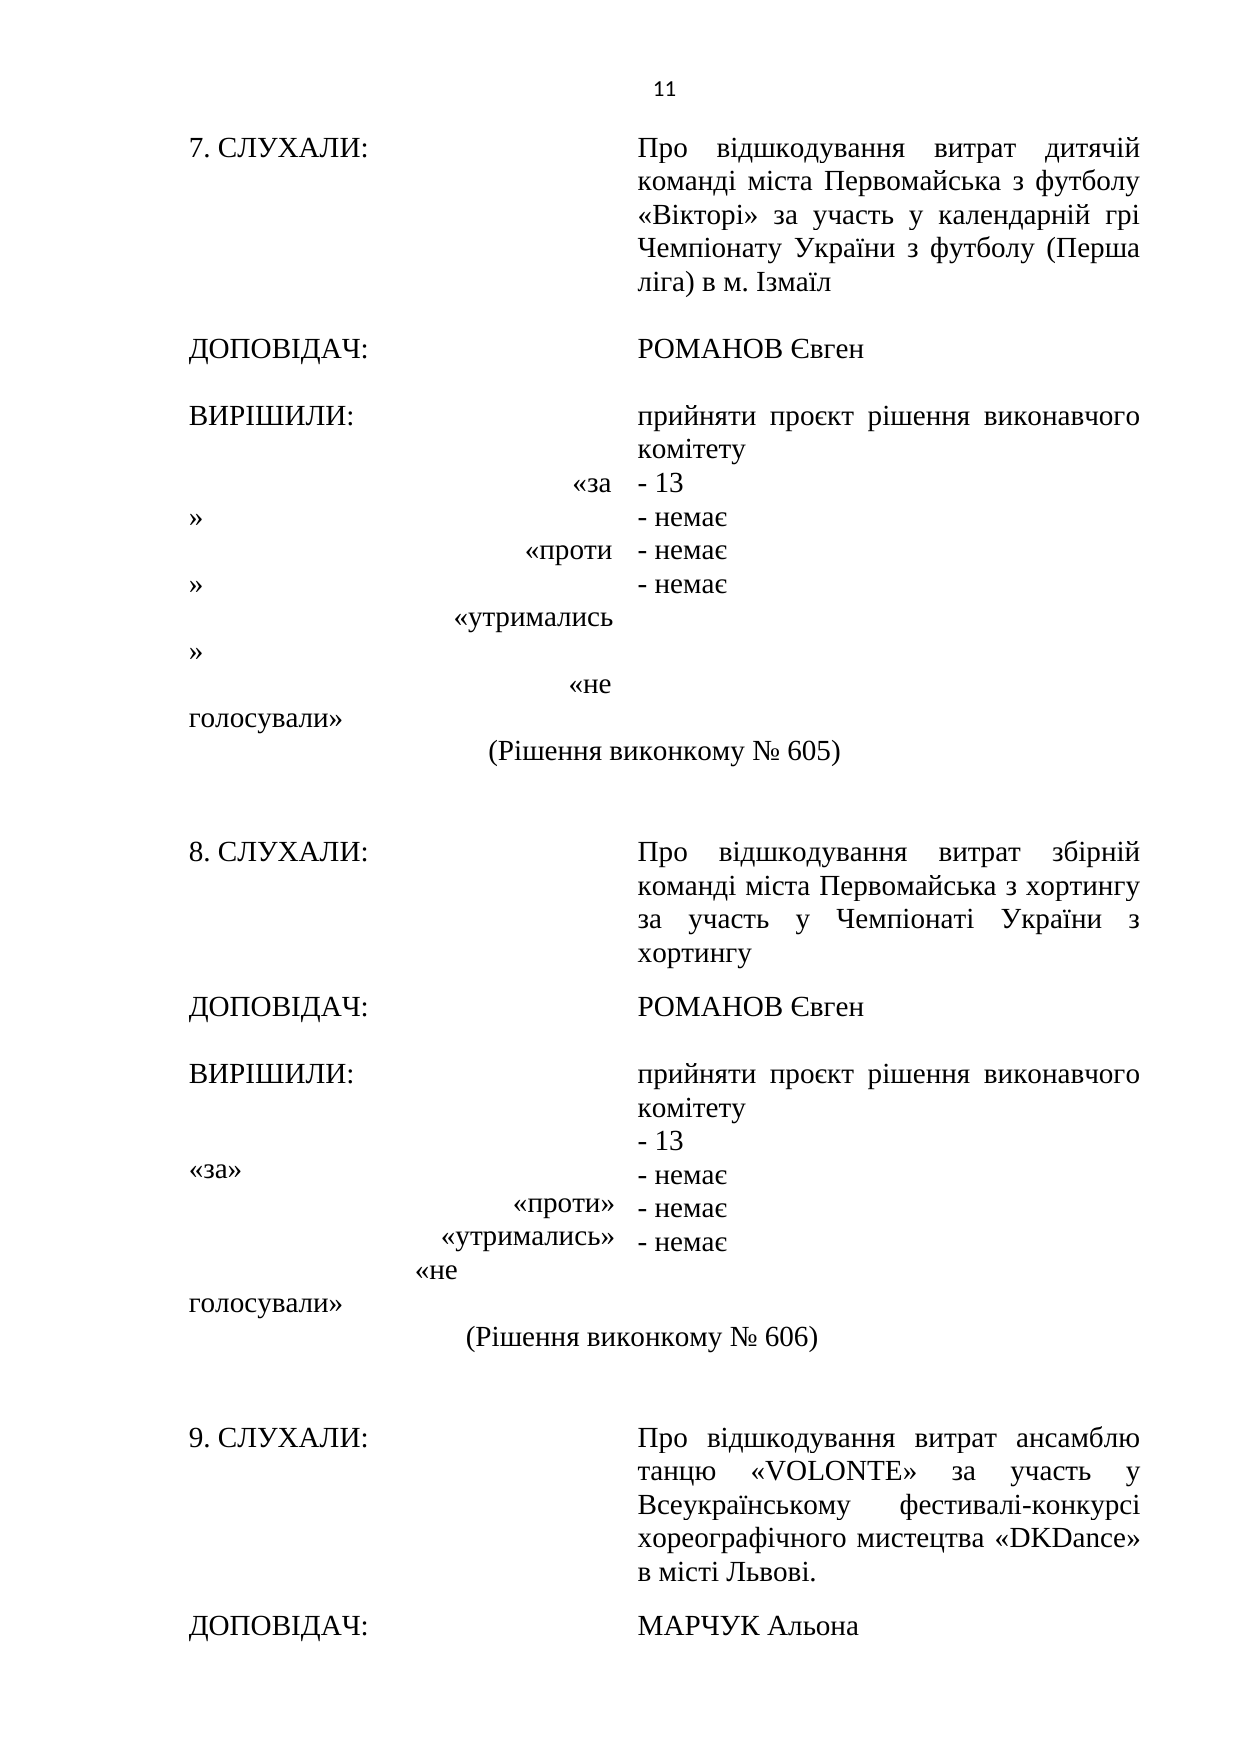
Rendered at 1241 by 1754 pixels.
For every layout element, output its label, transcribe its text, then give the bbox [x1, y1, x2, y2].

table_cell (Рішення виконкому № 605) [177, 734, 1152, 834]
table_cell ВИРІШИЛИ: [177, 398, 626, 465]
table_cell Про відшкодування витрат збірній команді міста Первомайська з хортингу за участь у Чемпіонаті України з хортингу [626, 834, 1152, 989]
table_cell - 13 - немає - немає - немає [626, 465, 1152, 733]
table_cell ДОПОВІДАЧ: [177, 331, 626, 398]
table_cell ДОПОВІДАЧ: [177, 1608, 626, 1642]
table_cell ДОПОВІДАЧ: [177, 989, 626, 1056]
table_cell МАРЧУК Альона [626, 1608, 1152, 1642]
table_cell Про відшкодування витрат ансамблю танцю «VOLONTE» за участь у Всеукраїнському фестивалі-конкурсі хореографічного мистецтва «DKDance» в місті Львові. [626, 1420, 1152, 1608]
table_cell прийняти проєкт рішення виконавчого комітету [626, 398, 1152, 465]
table_cell 8. СЛУХАЛИ: [177, 834, 626, 989]
table_cell «за» «проти» «утримались» «не голосували» [177, 1123, 626, 1319]
table_cell (Рішення виконкому № 606) [177, 1319, 1152, 1420]
table_cell прийняти проєкт рішення виконавчого комітету [626, 1056, 1152, 1123]
table_cell «за» «проти» «утримались» «не голосували» [177, 465, 626, 733]
table_cell - 13 - немає - немає - немає [626, 1123, 1152, 1319]
table_cell 9. СЛУХАЛИ: [177, 1420, 626, 1608]
table_cell РОМАНОВ Євген [626, 989, 1152, 1056]
table_cell РОМАНОВ Євген [626, 331, 1152, 398]
table_cell Про відшкодування витрат дитячій команді міста Первомайська з футболу «Вікторі» за участь у календарній грі Чемпіонату України з футболу (Перша ліга) в м. Ізмаїл [626, 130, 1152, 331]
table_cell ВИРІШИЛИ: [177, 1056, 626, 1123]
table_cell 7. СЛУХАЛИ: [177, 130, 626, 331]
